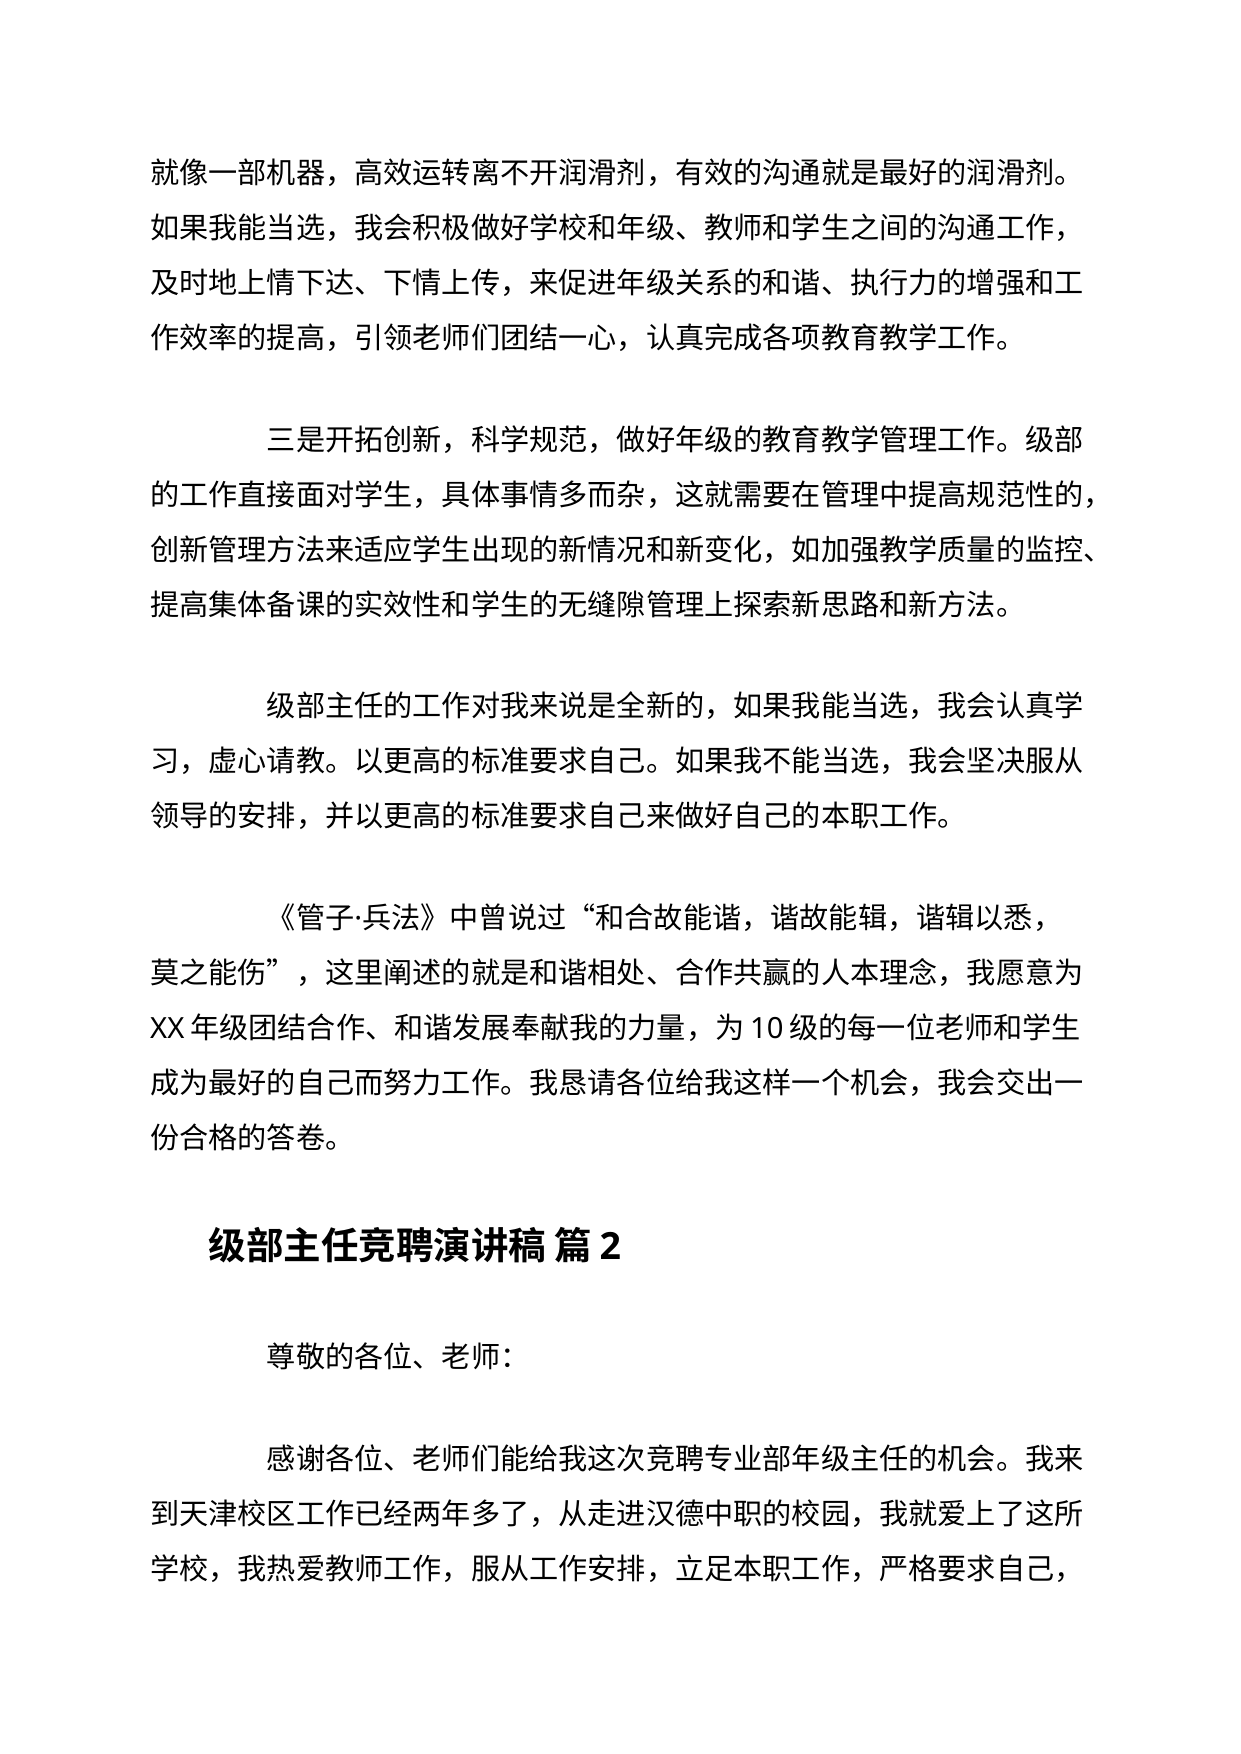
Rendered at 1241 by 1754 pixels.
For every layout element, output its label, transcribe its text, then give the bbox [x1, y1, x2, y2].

text 《管子·兵法》中曾说过“和合故能谐，谐故能辑，谐辑以悉，莫之能伤”，这里阐述的就是和谐相处、合作共赢的人本理念，我愿意为XX年级团结合作、和谐发展奉献我的力量，为10级的每一位老师和学生成为最好的自己而努力工作。我恳请各位给我这样一个机会，我会交出一份合格的答卷。 [150, 894, 1090, 1157]
text 级部主任竞聘演讲稿 篇2 [150, 1216, 1090, 1271]
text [150, 1435, 1090, 1587]
text 尊敬的各位、老师： [150, 1334, 1090, 1376]
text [150, 150, 1090, 357]
text 三是开拓创新，科学规范，做好年级的教育教学管理工作。级部的工作直接面对学生，具体事情多而杂，这就需要在管理中提高规范性的，创新管理方法来适应学生出现的新情况和新变化，如加强教学质量的监控、提高集体备课的实效性和学生的无缝隙管理上探索新思路和新方法。 [150, 416, 1090, 623]
text 级部主任的工作对我来说是全新的，如果我能当选，我会认真学习，虚心请教。以更高的标准要求自己。如果我不能当选，我会坚决服从领导的安排，并以更高的标准要求自己来做好自己的本职工作。 [150, 683, 1090, 835]
